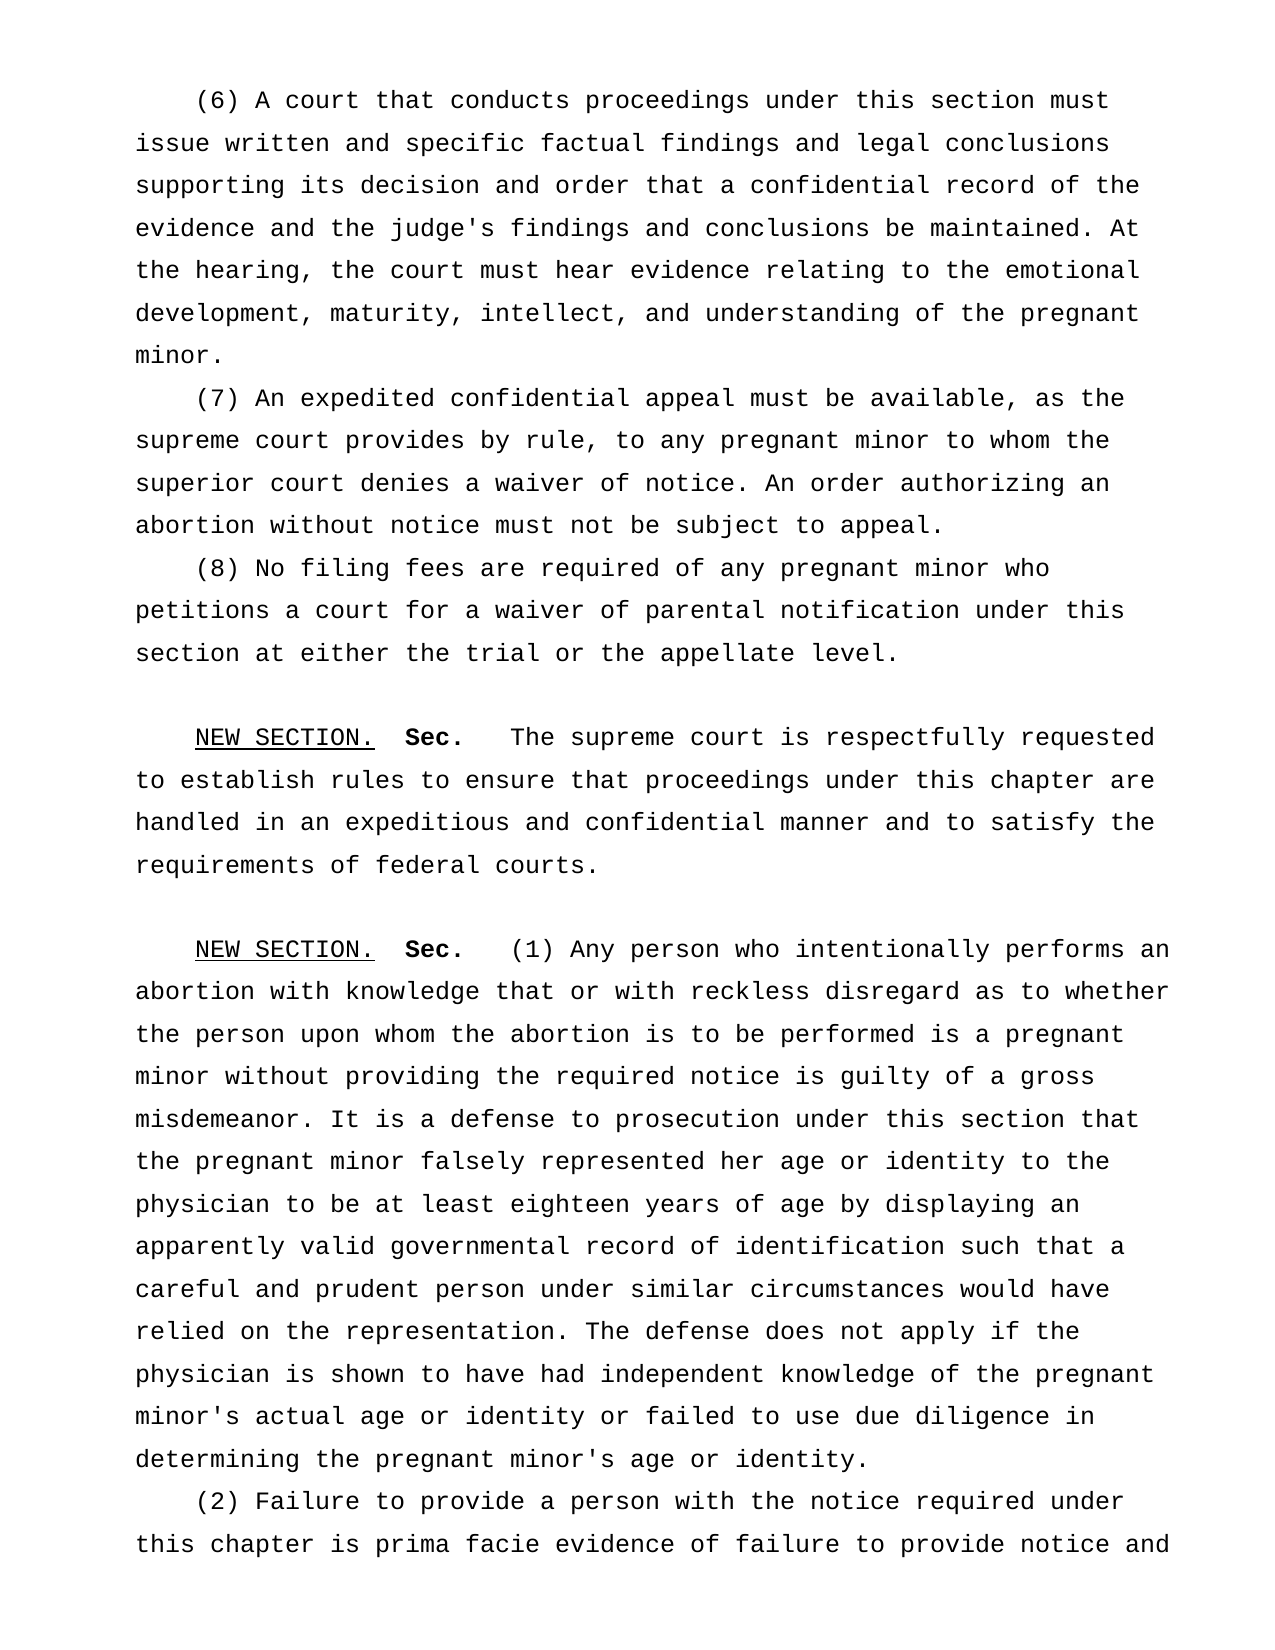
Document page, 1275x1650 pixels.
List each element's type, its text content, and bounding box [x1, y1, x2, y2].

text (6) A court that conducts proceedings under this section must issue written and specific factual findings and legal conclusions supporting its decision and order that a confidential record of the evidence and the judge's findings and conclusions be maintained. At the hearing, the court must hear evidence relating to the emotional development, maturity, intellect, and understanding of the pregnant minor. [135, 75, 1170, 372]
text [135, 1476, 1170, 1561]
text (8) No filing fees are required of any pregnant minor who petitions a court for a waiver of parental notification under this section at either the trial or the appellate level. [135, 542, 1170, 670]
text NEW SECTION. Sec. (1) Any person who intentionally performs an abortion with knowledge that or with reckless disregard as to whether the person upon whom the abortion is to be performed is a pregnant minor without providing the required notice is guilty of a gross misdemeanor. It is a defense to prosecution under this section that the pregnant minor falsely represented her age or identity to the physician to be at least eighteen years of age by displaying an apparently valid governmental record of identification such that a careful and prudent person under similar circumstances would have relied on the representation. The defense does not apply if the physician is shown to have had independent knowledge of the pregnant minor's actual age or identity or failed to use due diligence in determining the pregnant minor's age or identity. [135, 923, 1170, 1476]
text (7) An expedited confidential appeal must be available, as the supreme court provides by rule, to any pregnant minor to whom the superior court denies a waiver of notice. An order authorizing an abortion without notice must not be subject to appeal. [135, 372, 1170, 542]
text NEW SECTION. Sec. The supreme court is respectfully requested to establish rules to ensure that proceedings under this chapter are handled in an expeditious and confidential manner and to satisfy the requirements of federal courts. [135, 712, 1170, 882]
